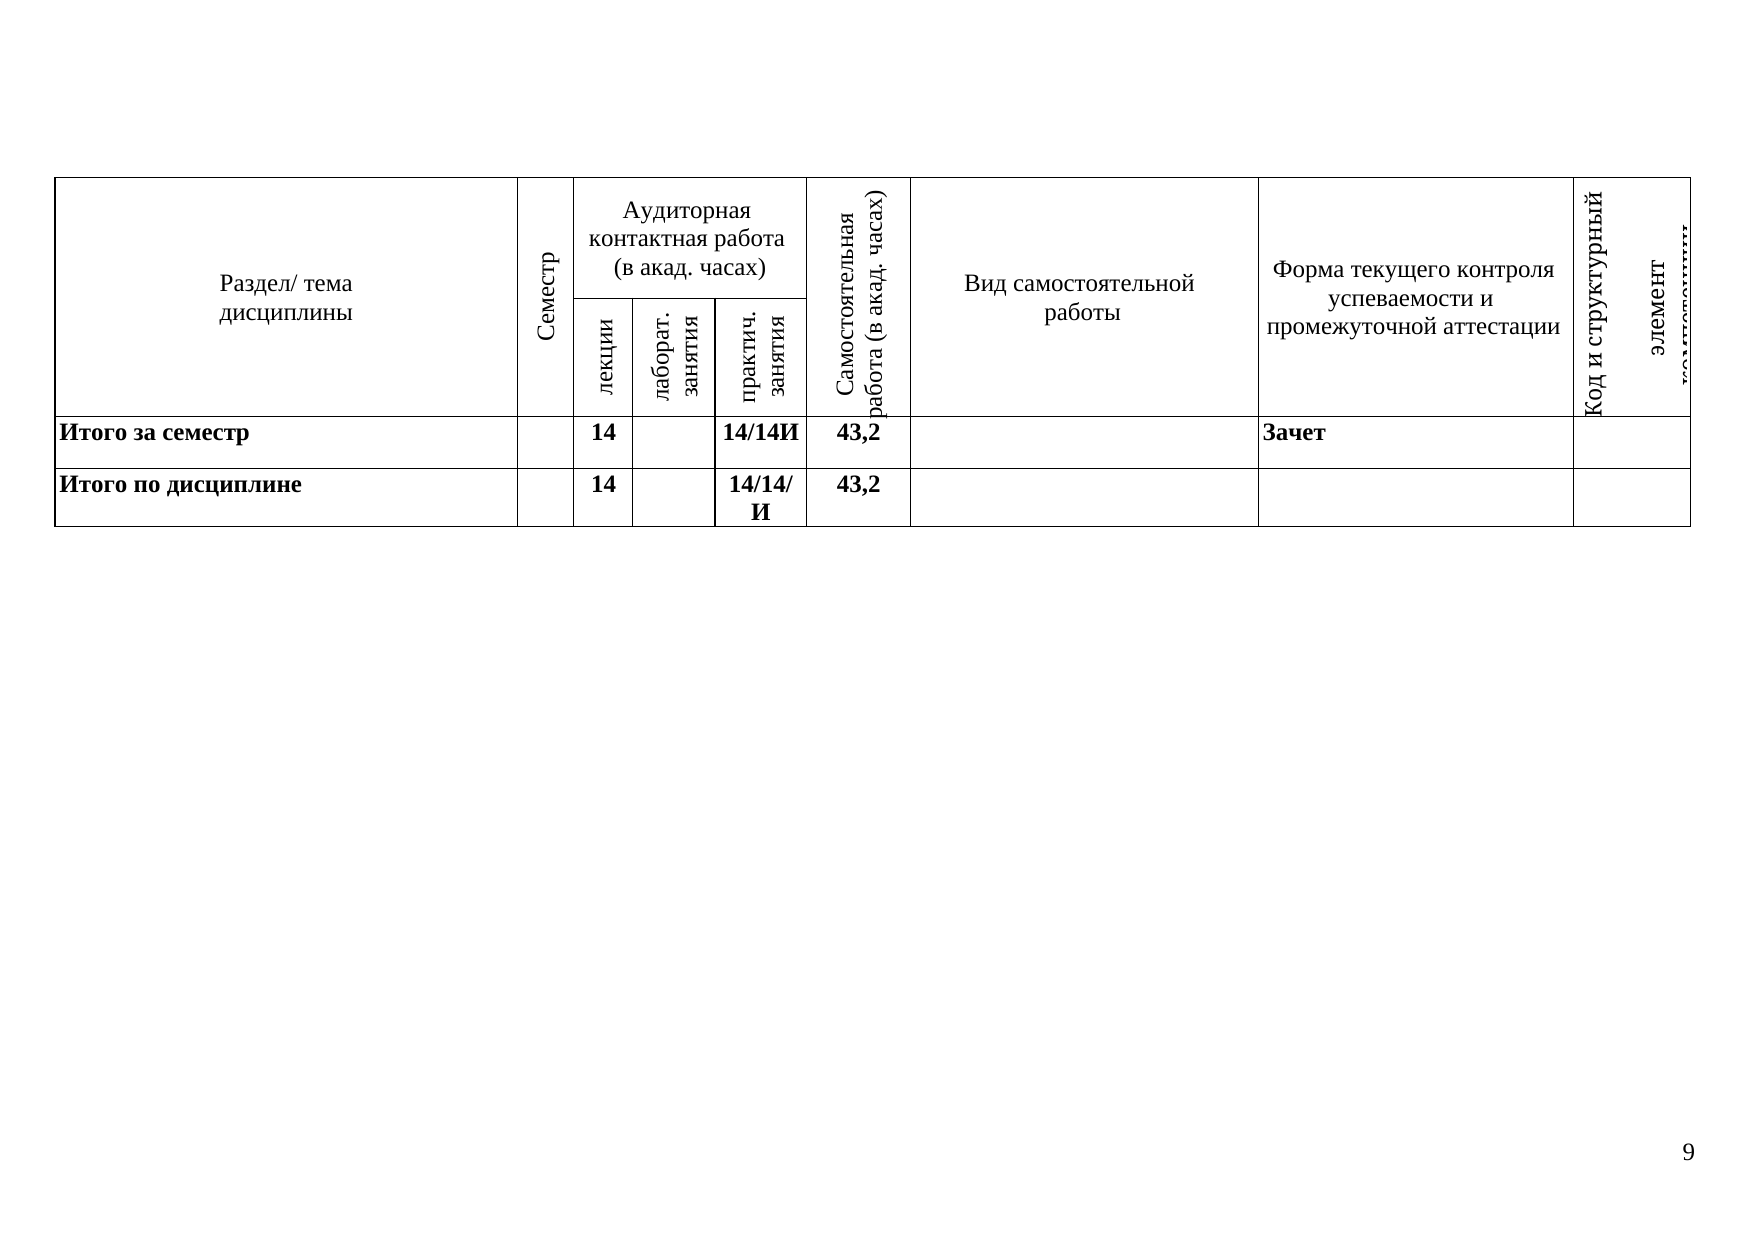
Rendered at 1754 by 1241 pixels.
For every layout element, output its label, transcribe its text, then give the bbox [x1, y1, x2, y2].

table_cell [518, 417, 573, 468]
table_header Код и структурный элемент компетенции [1574, 178, 1690, 416]
table_cell [518, 469, 573, 526]
table_cell Зачет [1259, 417, 1573, 468]
table_cell [1574, 469, 1690, 526]
table_cell практич. занятия [716, 299, 806, 416]
table_cell [911, 417, 1258, 468]
table_cell 14/14/И [716, 469, 806, 526]
table_cell Итого по дисциплине [56, 469, 517, 526]
table_header Аудиторная контактная работа (в акад. часах) [574, 178, 806, 298]
table_header Раздел/ тема дисциплины [56, 178, 517, 416]
table_header Форма текущего контроля успеваемости и промежуточной аттестации [1259, 178, 1573, 416]
table_header Вид самостоятельной работы [911, 178, 1258, 416]
table_cell 14 [574, 417, 632, 468]
table_cell [633, 417, 714, 468]
table_cell 14/14И [716, 417, 806, 468]
table_cell 14 [574, 469, 632, 526]
table_cell лекции [574, 299, 632, 416]
table_cell Итого за семестр [56, 417, 517, 468]
table_cell [911, 469, 1258, 526]
table_header Семестр [518, 178, 573, 416]
table_cell лаборат. занятия [633, 299, 714, 416]
table_header Самостоятельная работа (в акад. часах) [807, 178, 910, 416]
table_cell [1574, 417, 1690, 468]
table_cell [633, 469, 714, 526]
table_cell 43,2 [807, 417, 910, 468]
table_cell 43,2 [807, 469, 910, 526]
table_cell [1259, 469, 1573, 526]
